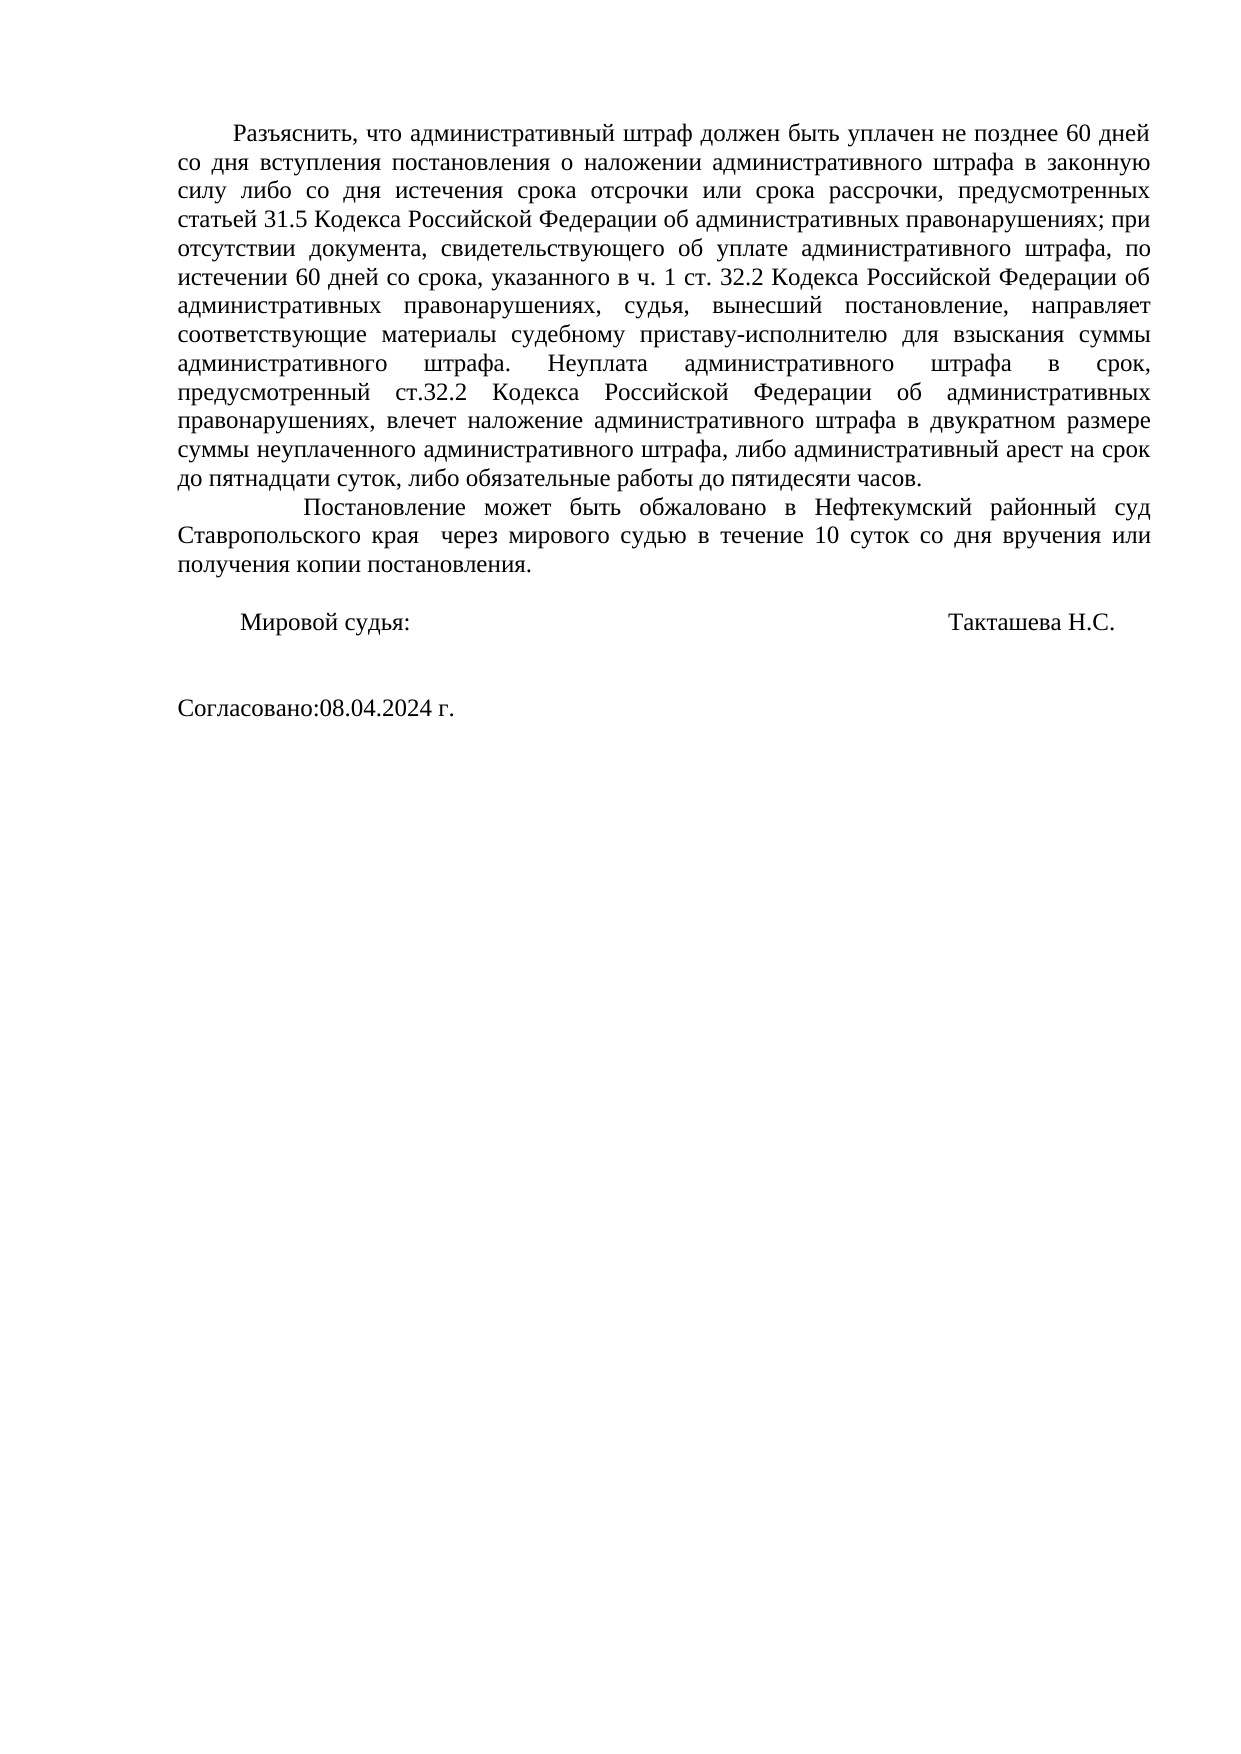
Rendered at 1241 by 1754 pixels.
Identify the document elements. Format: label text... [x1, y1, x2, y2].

text Мировой судья: Такташева Н.С. [177, 607, 1152, 636]
text Согласовано:08.04.2024 г. [177, 693, 1152, 722]
text Разъяснить, что административный штраф должен быть уплачен не позднее 60 дней со дня вступления постановления о наложении административного штрафа в законную силу либо со дня истечения срока отсрочки или срока рассрочки, предусмотренных статьей 31.5 Кодекса Российской Федерации об административных правонарушениях; при отсутствии документа, свидетельствующего об уплате административного штрафа, по истечении 60 дней со срока, указанного в ч. 1 ст. 32.2 Кодекса Российской Федерации об административных правонарушениях, судья, вынесший постановление, направляет соответствующие материалы судебному приставу-исполнителю для взыскания суммы административного штрафа. Неуплата административного штрафа в срок, предусмотренный ст.32.2 Кодекса Российской Федерации об административных правонарушениях, влечет наложение административного штрафа в двукратном размере суммы неуплаченного административного штрафа, либо административный арест на срок до пятнадцати суток, либо обязательные работы до пятидесяти часов. [177, 118, 1152, 492]
text Постановление может быть обжаловано в Нефтекумский районный суд Ставропольского края через мирового судью в течение 10 суток со дня вручения или получения копии постановления. [177, 492, 1152, 578]
